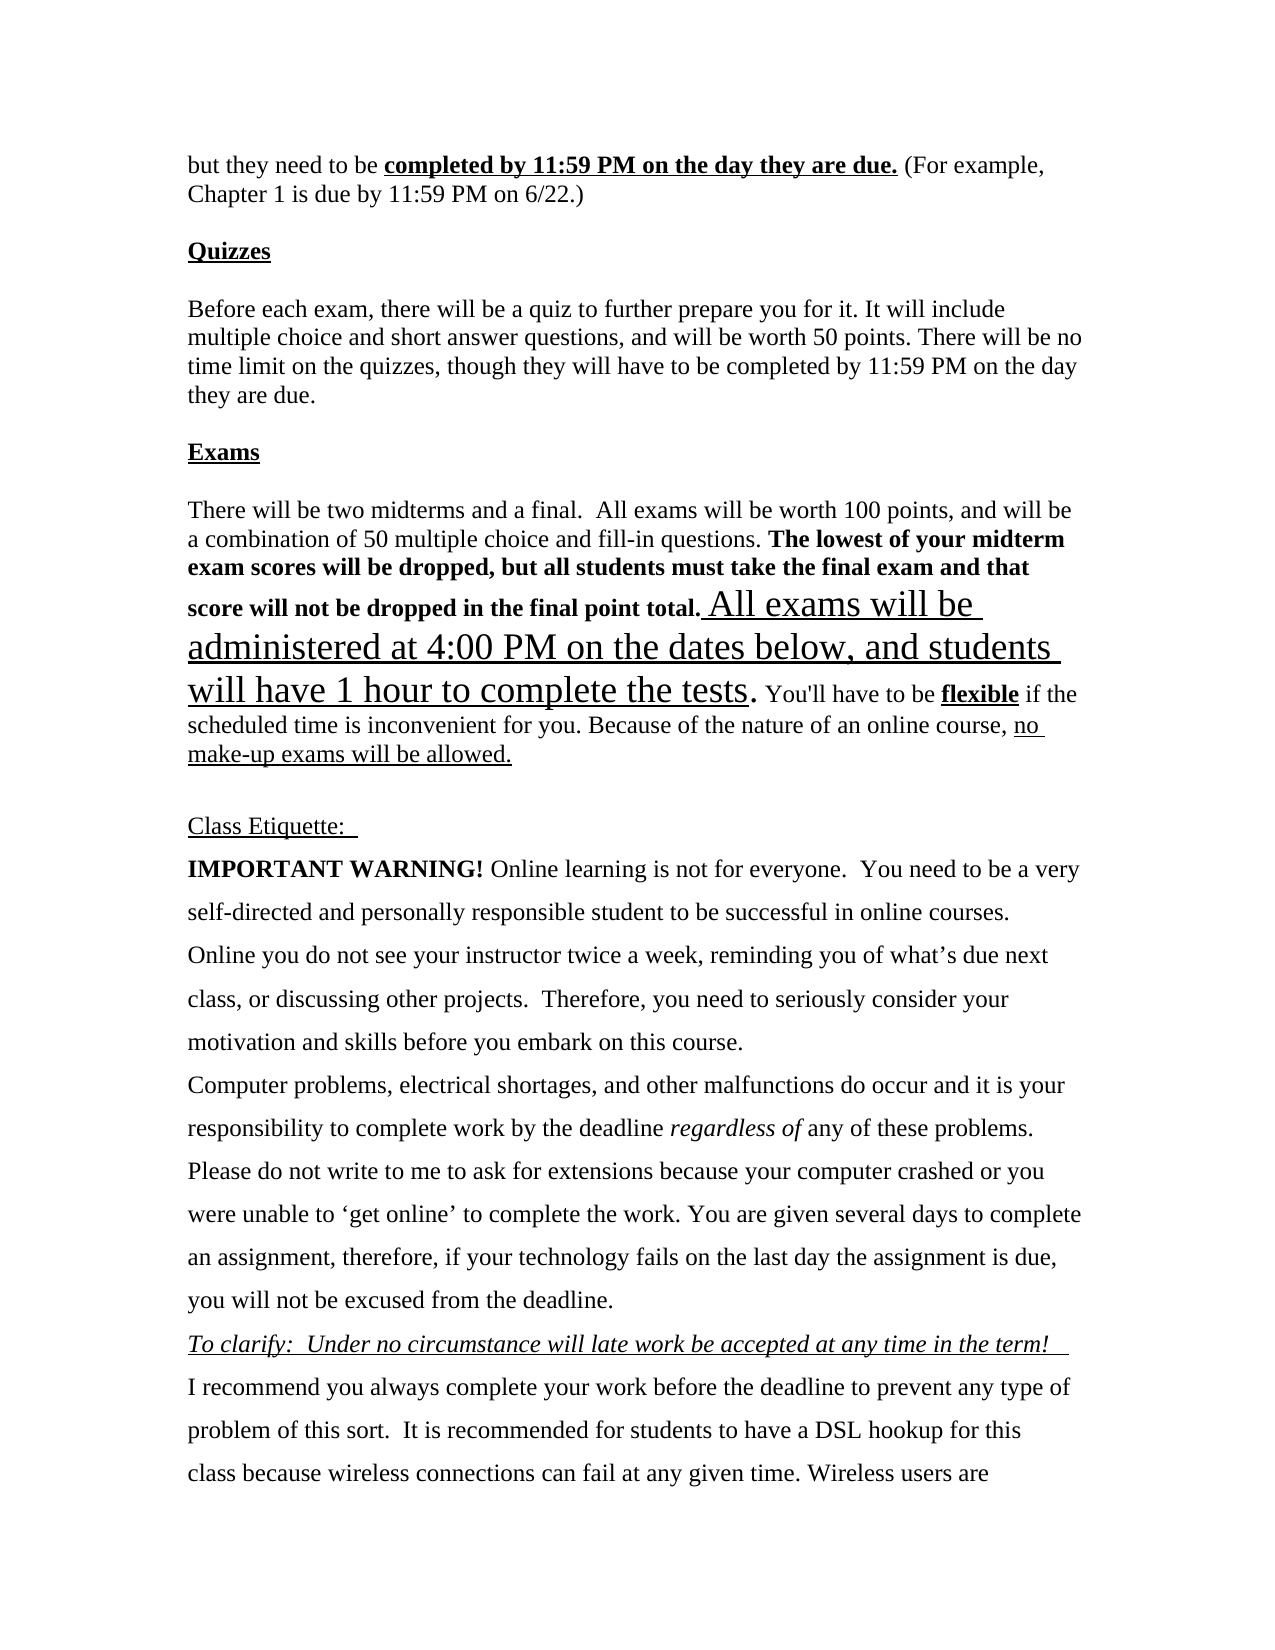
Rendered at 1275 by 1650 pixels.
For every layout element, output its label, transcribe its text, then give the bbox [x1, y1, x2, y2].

text responsibility to complete work by the deadline regardless of any of these problems. Please do not write to me to ask for extensions because your computer crashed or you were unable to ‘get online’ to complete the work. You are given several days to complete an assignment, therefore, if your technology fails on the last day the assignment is due, you will not be excused from the deadline. [187, 1113, 1087, 1314]
text Computer problems, electrical shortages, and other malfunctions do occur and it is your [187, 1070, 1087, 1099]
text problem of this sort. It is recommended for students to have a DSL hookup for this [187, 1415, 1087, 1444]
text I recommend you always complete your work before the deadline to prevent any type of [187, 1372, 1087, 1401]
text class because wireless connections can fail at any given time. Wireless users are [187, 1458, 1087, 1487]
text Class Etiquette: [187, 811, 1087, 840]
text Quizzes [187, 236, 1087, 265]
text Exams [187, 437, 1087, 466]
text IMPORTANT WARNING! Online learning is not for everyone. You need to be a very self-directed and personally responsible student to be successful in online courses. Online you do not see your instructor twice a week, reminding you of what’s due next class, or discussing other projects. Therefore, you need to seriously consider your motivation and skills before you embark on this course. [187, 854, 1087, 1056]
text There will be two midterms and a final. All exams will be worth 100 points, and will be a combination of 50 multiple choice and fill-in questions. The lowest of your midterm exam scores will be dropped, but all students must take the final exam and that score will not be dropped in the final point total. All exams will be administered at 4:00 PM on the dates below, and students will have 1 hour to complete the tests. You'll have to be flexible if the scheduled time is inconvenient for you. Because of the nature of an online course, no make-up exams will be allowed. [187, 495, 1087, 768]
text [187, 150, 1087, 207]
text To clarify: Under no circumstance will late work be accepted at any time in the term! [187, 1329, 1087, 1357]
text Before each exam, there will be a quiz to further prepare you for it. It will include multiple choice and short answer questions, and will be worth 50 points. There will be no time limit on the quizzes, though they will have to be completed by 11:59 PM on the day they are due. [187, 294, 1087, 409]
